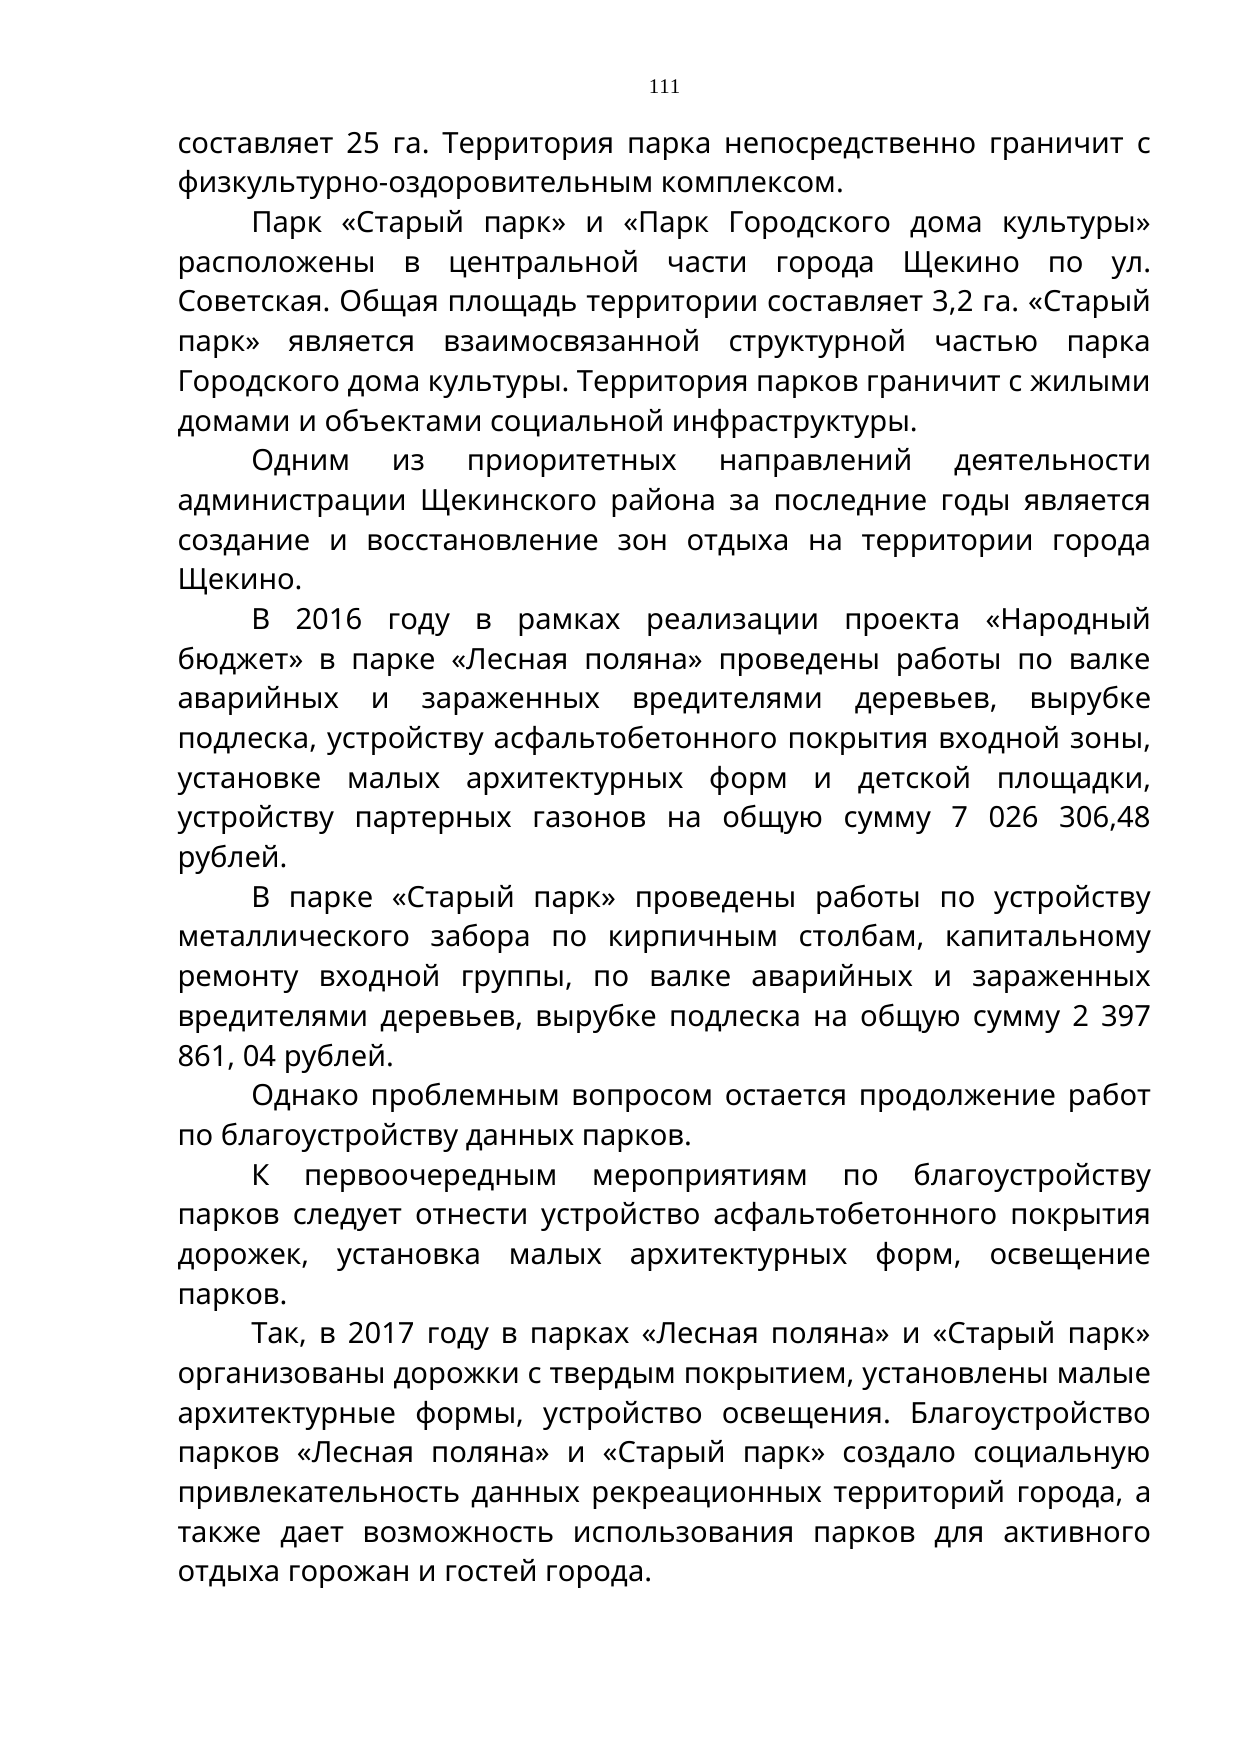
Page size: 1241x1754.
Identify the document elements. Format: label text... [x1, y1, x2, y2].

text Парк «Старый парк» и «Парк Городского дома культуры» расположены в центральной части города Щекино по ул. Советская. Общая площадь территории составляет 3,2 га. «Старый парк» является взаимосвязанной структурной частью парка Городского дома культуры. Территория парков граничит с жилыми домами и объектами социальной инфраструктуры. [177, 201, 1152, 439]
text Одним из приоритетных направлений деятельности администрации Щекинского района за последние годы является создание и восстановление зон отдыха на территории города Щекино. [177, 439, 1152, 598]
text В парке «Старый парк» проведены работы по устройству металлического забора по кирпичным столбам, капитальному ремонту входной группы, по валке аварийных и зараженных вредителями деревьев, вырубке подлеска на общую сумму 2 397 861, 04 рублей. [177, 876, 1152, 1074]
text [177, 122, 1152, 201]
text Однако проблемным вопросом остается продолжение работ по благоустройству данных парков. [177, 1074, 1152, 1154]
text К первоочередным мероприятиям по благоустройству парков следует отнести устройство асфальтобетонного покрытия дорожек, установка малых архитектурных форм, освещение парков. [177, 1154, 1152, 1313]
text Так, в 2017 году в парках «Лесная поляна» и «Старый парк» организованы дорожки с твердым покрытием, установлены малые архитектурные формы, устройство освещения. Благоустройство парков «Лесная поляна» и «Старый парк» создало социальную привлекательность данных рекреационных территорий города, а также дает возможность использования парков для активного отдыха горожан и гостей города. [177, 1313, 1152, 1590]
text В 2016 году в рамках реализации проекта «Народный бюджет» в парке «Лесная поляна» проведены работы по валке аварийных и зараженных вредителями деревьев, вырубке подлеска, устройству асфальтобетонного покрытия входной зоны, установке малых архитектурных форм и детской площадки, устройству партерных газонов на общую сумму 7 026 306,48 рублей. [177, 598, 1152, 876]
